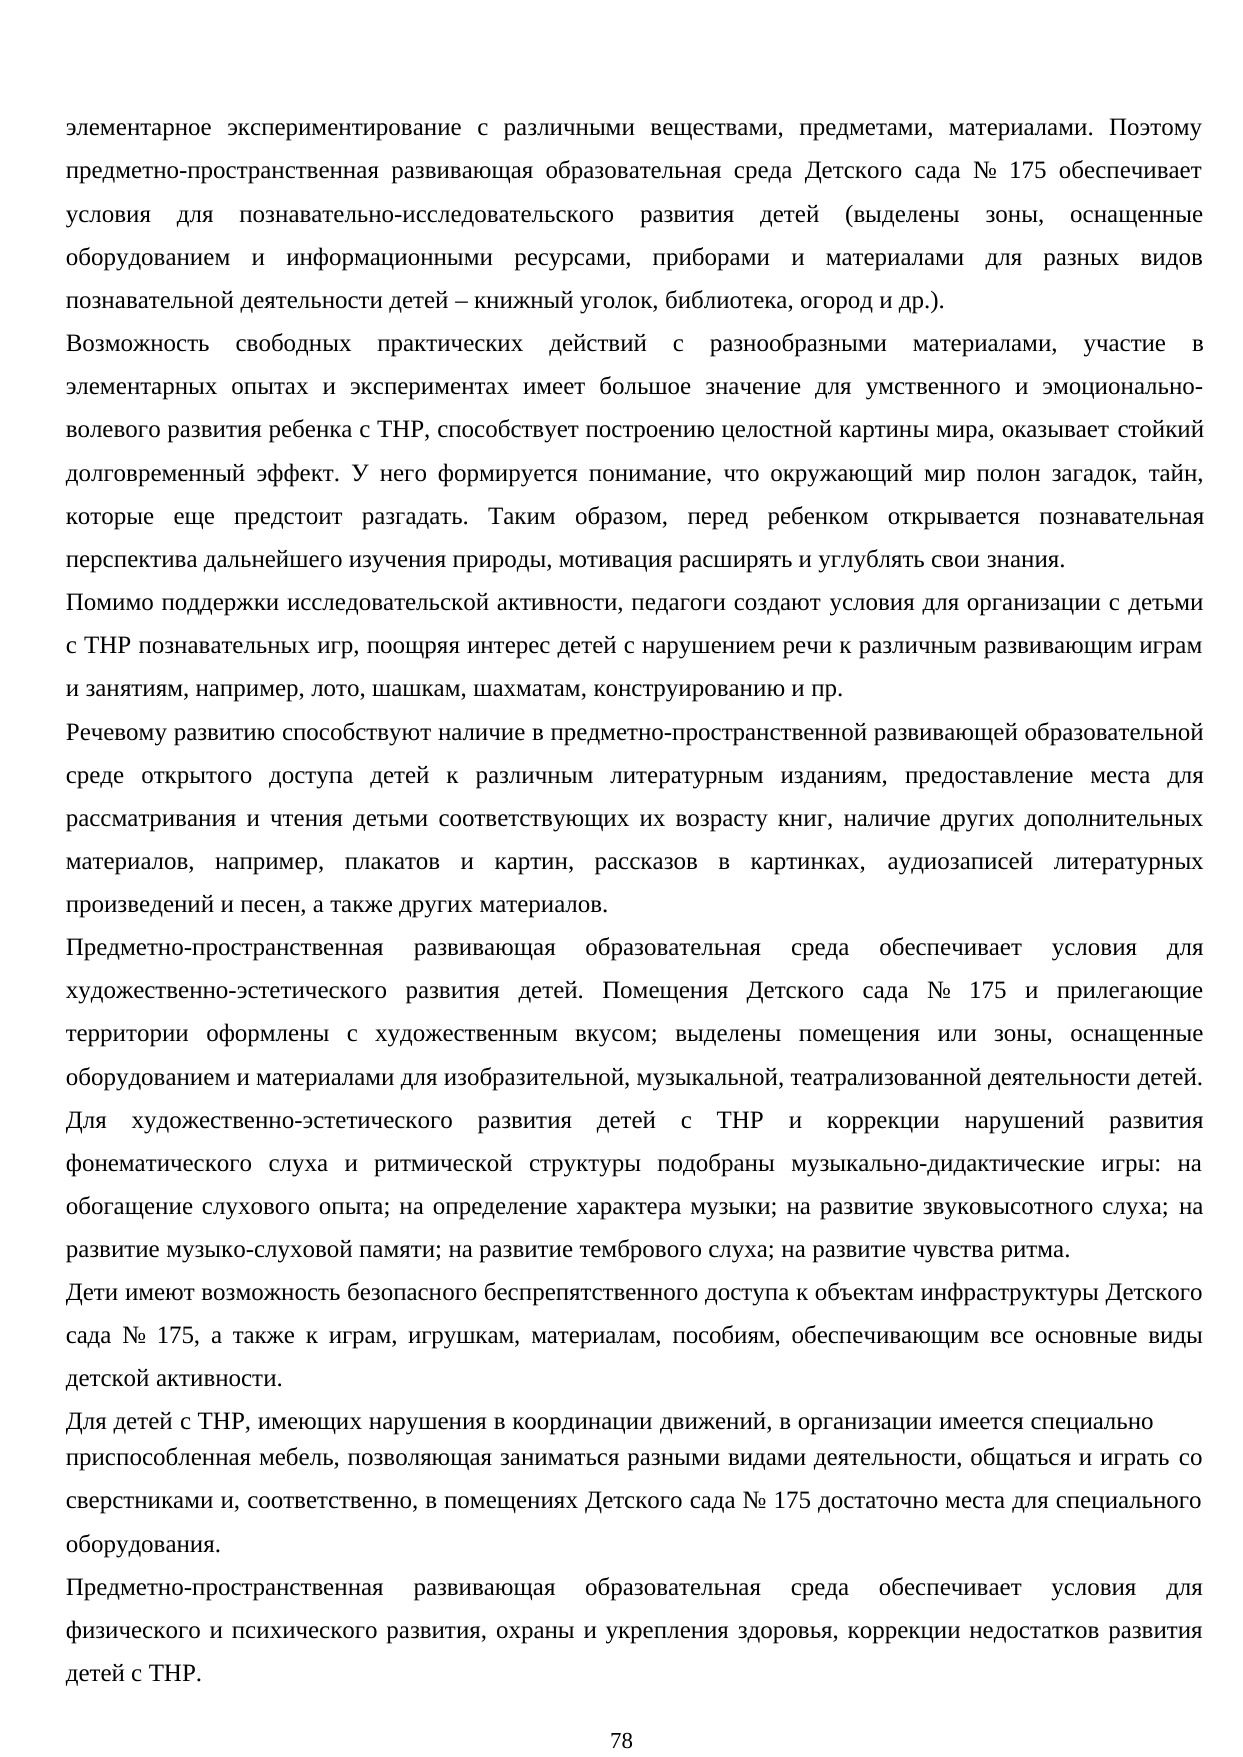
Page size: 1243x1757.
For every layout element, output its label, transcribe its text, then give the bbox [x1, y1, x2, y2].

text Возможность свободных практических действий с разнообразными материалами, участие в элементарных опытах и экспериментах имеет большое значение для умственного и эмоционально- волевого развития ребенка с ТНР, способствует построению целостной картины мира, оказывает стойкий долговременный эффект. У него формируется понимание, что окружающий мир полон загадок, тайн, которые еще предстоит разгадать. Таким образом, перед ребенком открывается познавательная перспектива дальнейшего изучения природы, мотивация расширять и углублять свои знания. [66, 328, 1204, 573]
text Предметно-пространственная развивающая образовательная среда обеспечивает условия для художественно-эстетического развития детей. Помещения Детского сада № 175 и прилегающие территории оформлены с художественным вкусом; выделены помещения или зоны, оснащенные оборудованием и материалами для изобразительной, музыкальной, театрализованной деятельности детей. [66, 932, 1203, 1090]
text Речевому развитию способствуют наличие в предметно-пространственной развивающей образовательной среде открытого доступа детей к различным литературным изданиям, предоставление места для рассматривания и чтения детьми соответствующих их возрасту книг, наличие других дополнительных материалов, например, плакатов и картин, рассказов в картинках, аудиозаписей литературных произведений и песен, а также других материалов. [66, 717, 1204, 918]
text приспособленная мебель, позволяющая заниматься разными видами деятельности, общаться и играть со сверстниками и, соответственно, в помещениях Детского сада № 175 достаточно места для специального оборудования. [66, 1442, 1202, 1557]
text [66, 112, 1203, 314]
text Дети имеют возможность безопасного беспрепятственного доступа к объектам инфраструктуры Детского сада № 175, а также к играм, игрушкам, материалам, пособиям, обеспечивающим все основные виды детской активности. [66, 1277, 1203, 1392]
text Для детей с ТНР, имеющих нарушения в координации движений, в организации имеется специально [66, 1407, 1243, 1435]
text Предметно-пространственная развивающая образовательная среда обеспечивает условия для физического и психического развития, охраны и укрепления здоровья, коррекции недостатков развития детей с ТНР. [66, 1572, 1203, 1687]
text Для художественно-эстетического развития детей с ТНР и коррекции нарушений развития фонематического слуха и ритмической структуры подобраны музыкально-дидактические игры: на обогащение слухового опыта; на определение характера музыки; на развитие звуковысотного слуха; на развитие музыко-слуховой памяти; на развитие тембрового слуха; на развитие чувства ритма. [66, 1105, 1203, 1263]
text Помимо поддержки исследовательской активности, педагоги создают условия для организации с детьми с ТНР познавательных игр, поощряя интерес детей с нарушением речи к различным развивающим играм и занятиям, например, лото, шашкам, шахматам, конструированию и пр. [66, 587, 1203, 702]
